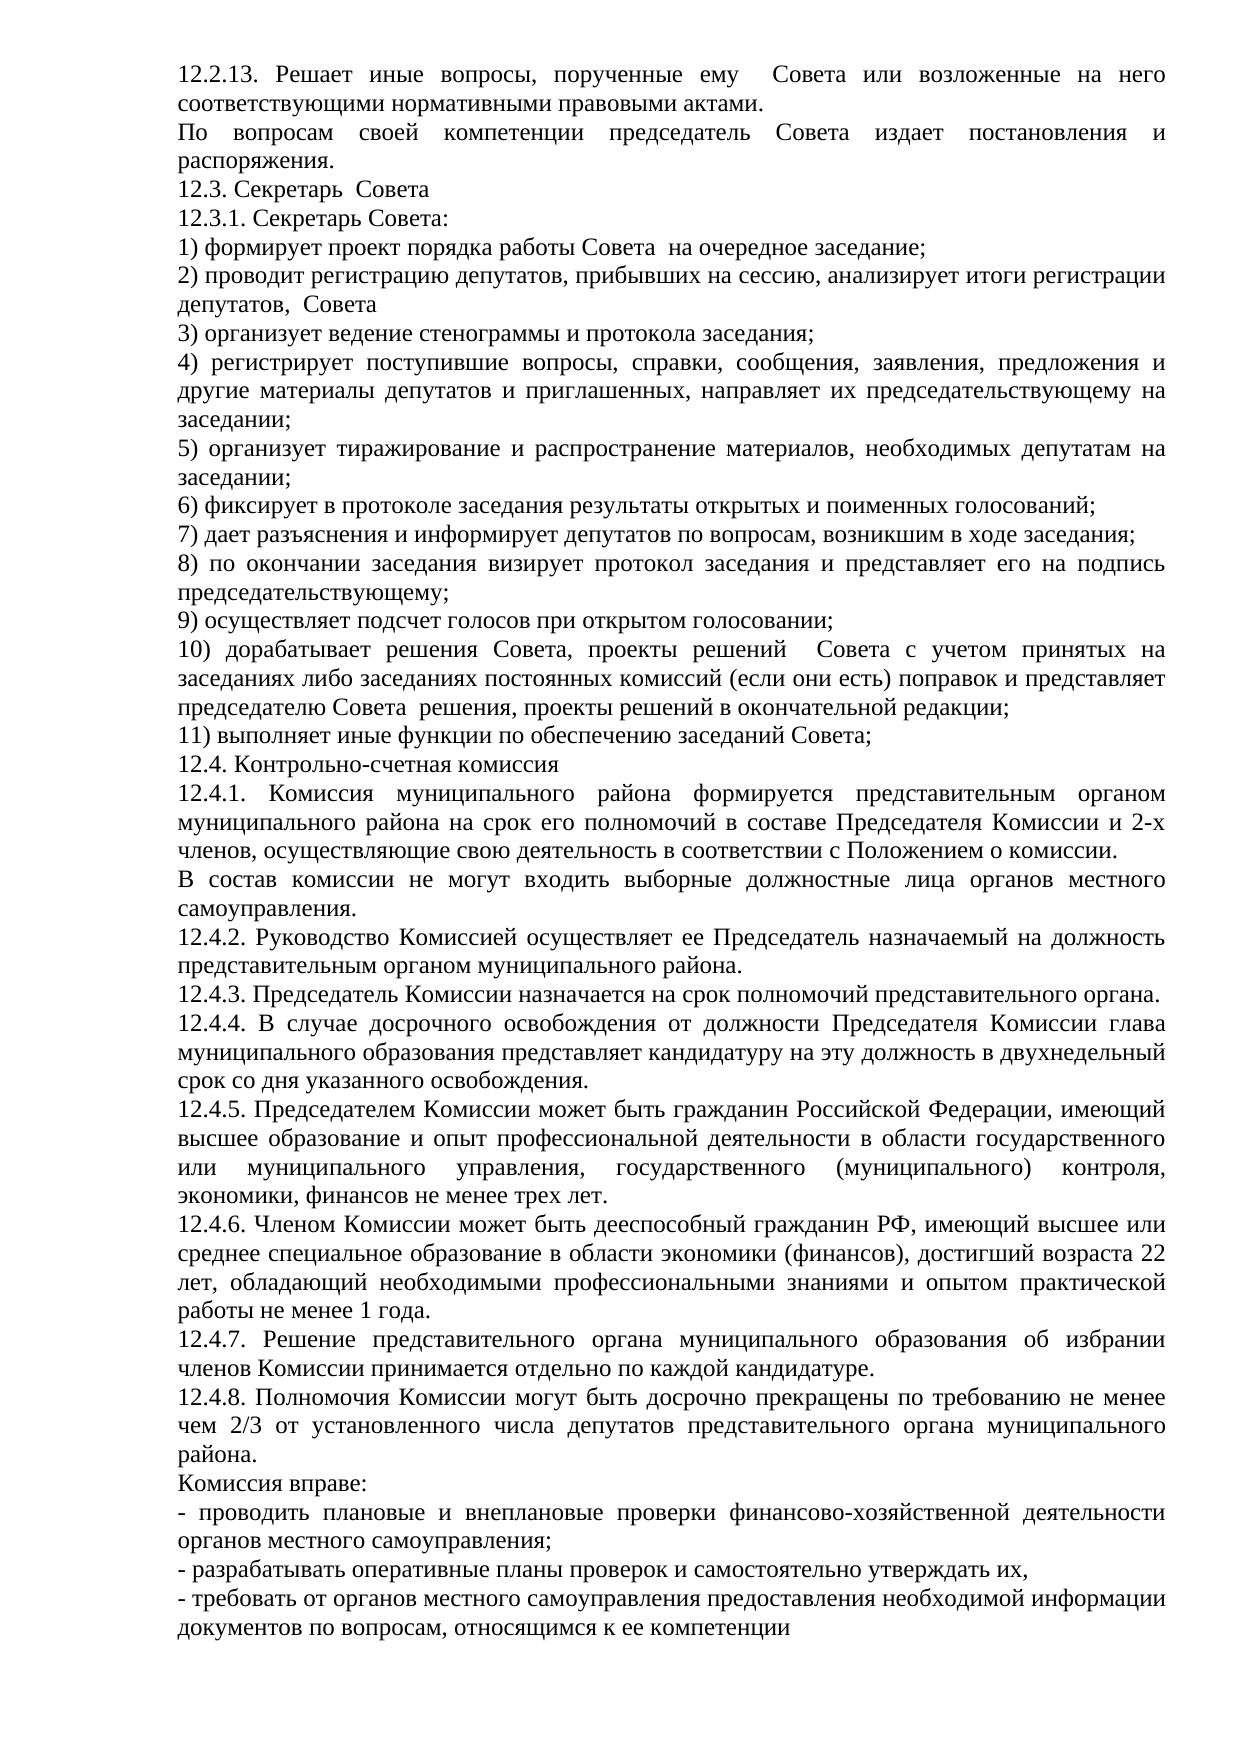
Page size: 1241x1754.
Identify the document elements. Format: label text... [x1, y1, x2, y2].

text 7) дает разъяснения и информирует депутатов по вопросам, возникшим в ходе заседания; [177, 519, 1167, 548]
text 12.4.6. Членом Комиссии может быть дееспособный гражданин РФ, имеющий высшее или среднее специальное образование в области экономики (финансов), достигший возраста 22 лет, обладающий необходимыми профессиональными знаниями и опытом практической работы не менее 1 года. [177, 1209, 1167, 1324]
text 12.4.7. Решение представительного органа муниципального образования об избрании членов Комиссии принимается отдельно по каждой кандидатуре. [177, 1324, 1167, 1382]
text 2) проводит регистрацию депутатов, прибывших на сессию, анализирует итоги регистрации депутатов, Совета [177, 260, 1167, 318]
text 12.4.1. Комиссия муниципального района формируется представительным органом муниципального района на срок его полномочий в составе Председателя Комиссии и 2-х членов, осуществляющие свою деятельность в соответствии с Положением о комиссии. [177, 778, 1167, 864]
text 12.4.4. В случае досрочного освобождения от должности Председателя Комиссии глава муниципального образования представляет кандидатуру на эту должность в двухнедельный срок со дня указанного освобождения. [177, 1008, 1167, 1094]
text 12.4.5. Председателем Комиссии может быть гражданин Российской Федерации, имеющий высшее образование и опыт профессиональной деятельности в области государственного или муниципального управления, государственного (муниципального) контроля, экономики, финансов не менее трех лет. [177, 1094, 1167, 1209]
text 5) организует тиражирование и распространение материалов, необходимых депутатам на заседании; [177, 433, 1167, 490]
text Комиссия вправе: [177, 1468, 1167, 1497]
text 12.3.1. Секретарь Совета: [177, 203, 1167, 232]
text 6) фиксирует в протоколе заседания результаты открытых и поименных голосований; [177, 490, 1167, 519]
text 12.3. Секретарь Совета [177, 174, 1167, 203]
text 12.4.2. Руководство Комиссией осуществляет ее Председатель назначаемый на должность представительным органом муниципального района. [177, 922, 1167, 979]
text - проводить плановые и внеплановые проверки финансово-хозяйственной деятельности органов местного самоуправления; [177, 1497, 1167, 1554]
text 4) регистрирует поступившие вопросы, справки, сообщения, заявления, предложения и другие материалы депутатов и приглашенных, направляет их председательствующему на заседании; [177, 347, 1167, 433]
text 3) организует ведение стенограммы и протокола заседания; [177, 318, 1167, 347]
text 8) по окончании заседания визирует протокол заседания и представляет его на подпись председательствующему; [177, 548, 1167, 605]
text В состав комиссии не могут входить выборные должностные лица органов местного самоуправления. [177, 864, 1167, 922]
text 9) осуществляет подсчет голосов при открытом голосовании; [177, 605, 1167, 634]
text 1) формирует проект порядка работы Совета на очередное заседание; [177, 232, 1167, 260]
text По вопросам своей компетенции председатель Совета издает постановления и распоряжения. [177, 117, 1167, 174]
text 11) выполняет иные функции по обеспечению заседаний Совета; [177, 720, 1167, 749]
text 10) дорабатывает решения Совета, проекты решений Совета с учетом принятых на заседаниях либо заседаниях постоянных комиссий (если они есть) поправок и представляет председателю Совета решения, проекты решений в окончательной редакции; [177, 634, 1167, 720]
text 12.4.3. Председатель Комиссии назначается на срок полномочий представительного органа. [177, 979, 1167, 1008]
text 12.2.13. Решает иные вопросы, порученные ему Совета или возложенные на него соответствующими нормативными правовыми актами. [177, 59, 1167, 117]
text - разрабатывать оперативные планы проверок и самостоятельно утверждать их, [177, 1554, 1167, 1583]
text 12.4. Контрольно-счетная комиссия [177, 749, 1167, 778]
text - требовать от органов местного самоуправления предоставления необходимой информации документов по вопросам, относящимся к ее компетенции [177, 1583, 1167, 1640]
text 12.4.8. Полномочия Комиссии могут быть досрочно прекращены по требованию не менее чем 2/3 от установленного числа депутатов представительного органа муниципального района. [177, 1382, 1167, 1468]
